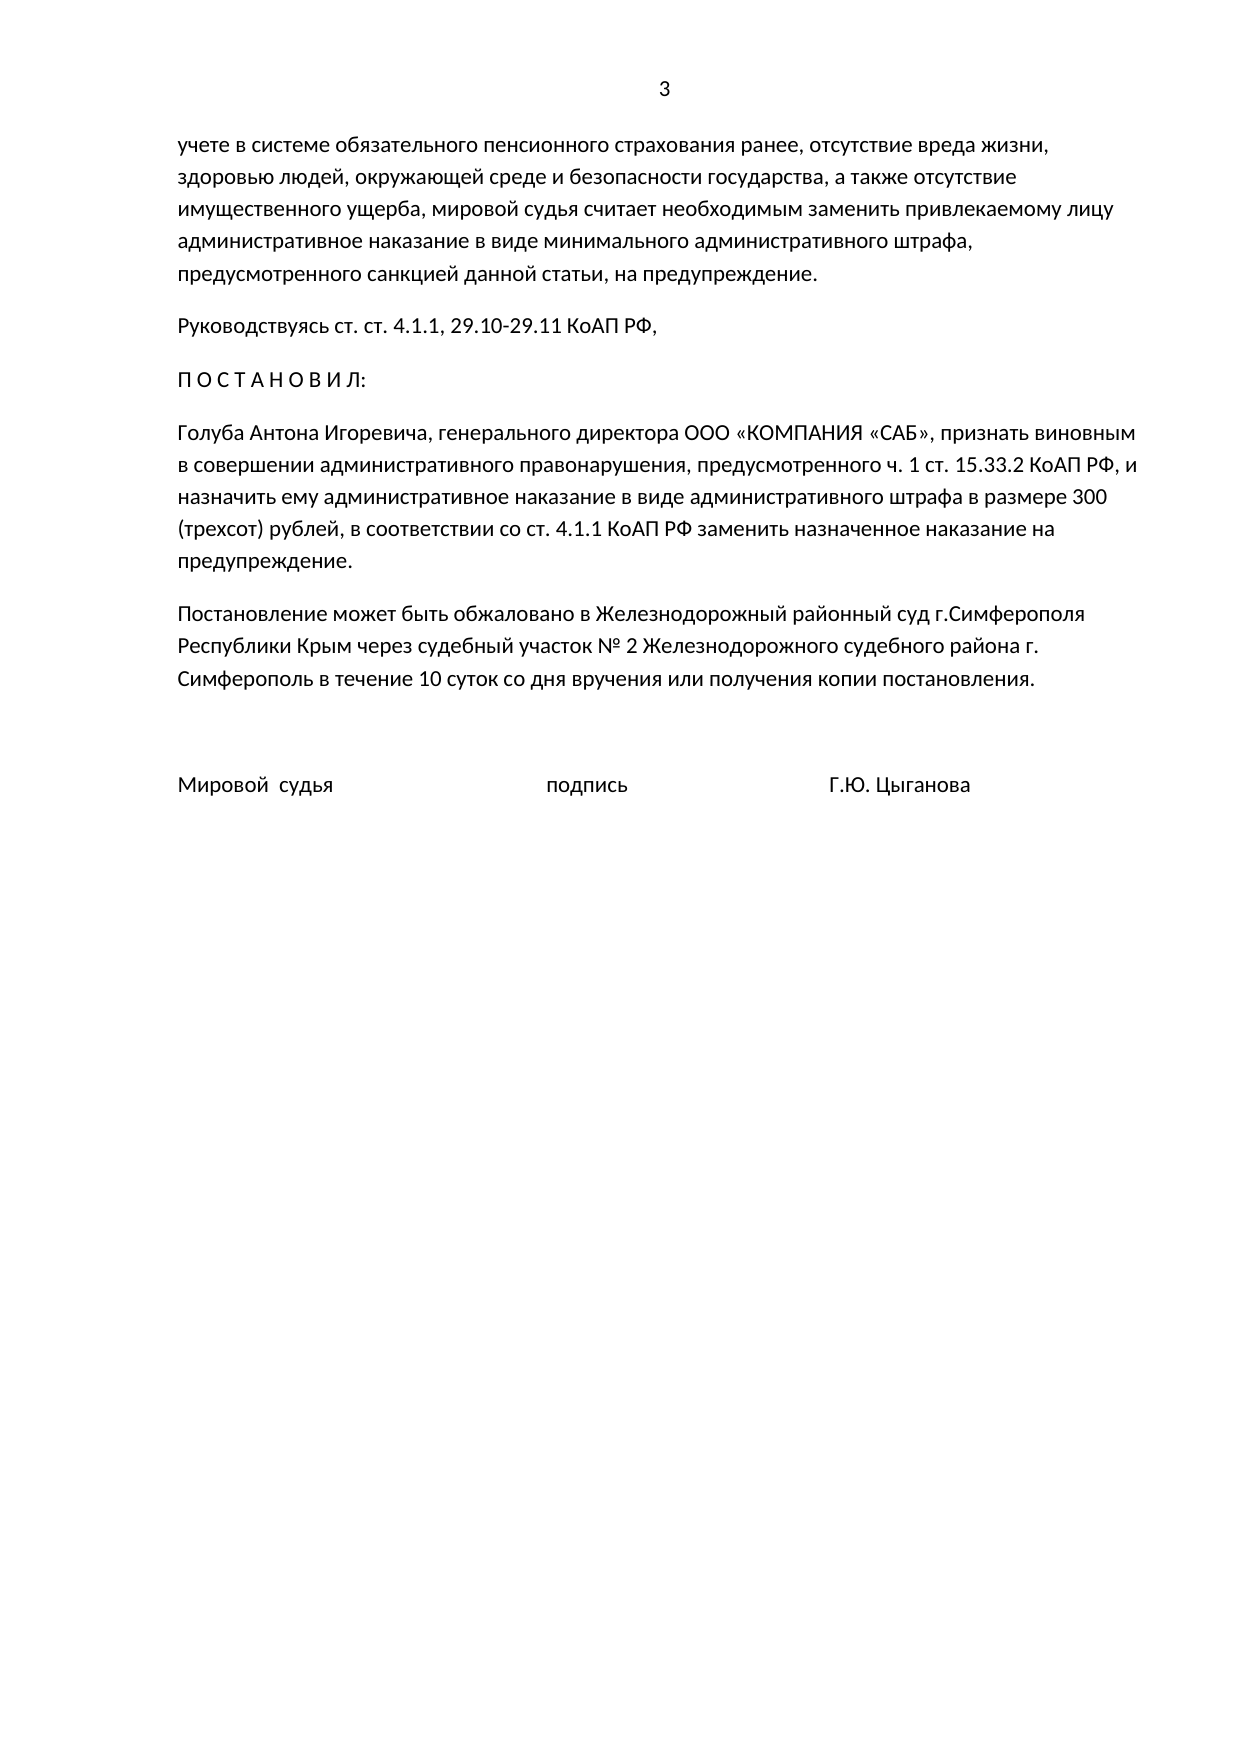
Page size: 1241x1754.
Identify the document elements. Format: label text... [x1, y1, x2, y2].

text Руководствуясь ст. ст. 4.1.1, 29.10-29.11 КоАП РФ, [177, 312, 1152, 340]
text Мировой судья подпись Г.Ю. Цыганова [177, 770, 1152, 798]
text Голуба Антона Игоревича, генерального директора ООО «КОМПАНИЯ «САБ», признать виновным в совершении административного правонарушения, предусмотренного ч. 1 ст. 15.33.2 КоАП РФ, и назначить ему административное наказание в виде административного штрафа в размере 300 (трехсот) рублей, в соответствии со ст. 4.1.1 КоАП РФ заменить назначенное наказание на предупреждение. [177, 418, 1152, 574]
text П О С Т А Н О В И Л: [177, 365, 1152, 393]
text Постановление может быть обжаловано в Железнодорожный районный суд г.Симферополя Республики Крым через судебный участок № 2 Железнодорожного судебного района г. Симферополь в течение 10 суток со дня вручения или получения копии постановления. [177, 599, 1152, 692]
